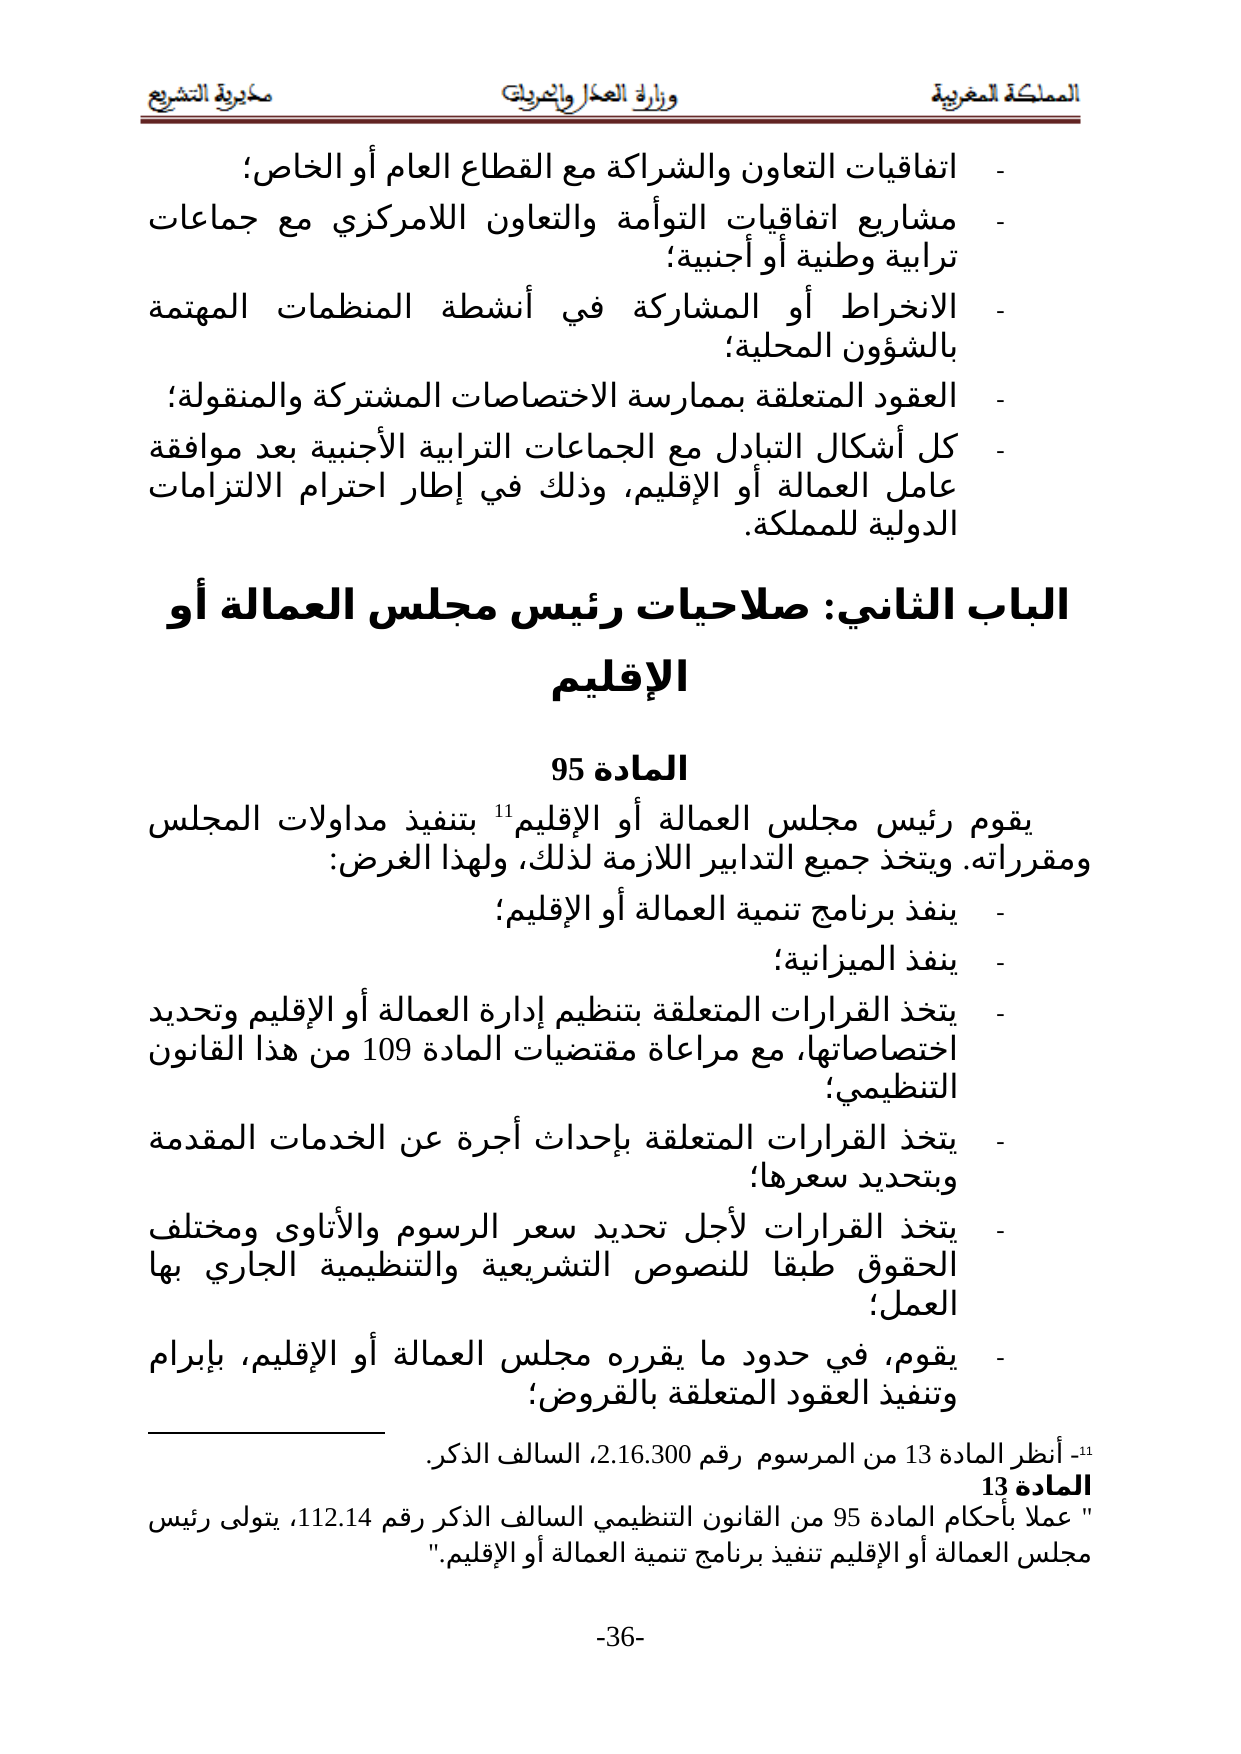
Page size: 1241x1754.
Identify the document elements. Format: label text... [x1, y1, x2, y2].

list العقود المتعلقة بممارسة الاختصاصات المشتركة والمنقولة؛ [148, 377, 996, 415]
list كل أشكال التبادل مع الجماعات الترابية الأجنبية بعد موافقة عامل العمالة أو الإقليم، وذلك في إطار احترام الالتزامات الدولية للمملكة. [148, 428, 996, 543]
list ينفذ الميزانية؛ [148, 940, 996, 978]
list يقوم، في حدود ما يقرره مجلس العمالة أو الإقليم، بإبرام وتنفيذ العقود المتعلقة بالقروض؛ [148, 1335, 996, 1411]
list يتخذ القرارات المتعلقة بتنظيم إدارة العمالة أو الإقليم وتحديد اختصاصاتها، مع مراعاة مقتضيات المادة 109 من هذا القانون التنظيمي؛ [148, 991, 996, 1106]
list يتخذ القرارات لأجل تحديد سعر الرسوم والأتاوى ومختلف الحقوق طبقا للنصوص التشريعية والتنظيمية الجاري بها العمل؛ [148, 1207, 996, 1322]
text يقوم رئيس مجلس العمالة أو الإقليم بتنفيذ مداولات المجلس ومقرراته. ويتخذ جميع التدابير اللازمة لذلك، ولهذا الغرض: [148, 800, 1093, 876]
list الانخراط أو المشاركة في أنشطة المنظمات المهتمة بالشؤون المحلية؛ [148, 288, 996, 364]
list اتفاقيات التعاون والشراكة مع القطاع العام أو الخاص؛ [148, 148, 996, 186]
list مشاريع اتفاقيات التوأمة والتعاون اللامركزي مع جماعات ترابية وطنية أو أجنبية؛ [148, 198, 996, 275]
text الباب الثاني: صلاحيات رئيس مجلس العمالة أو الإقليم [148, 580, 1093, 700]
picture [134, 73, 1093, 132]
list ينفذ برنامج تنمية العمالة أو الإقليم؛ [148, 889, 996, 927]
text المادة 95 [148, 749, 1093, 787]
list يتخذ القرارات المتعلقة بإحداث أجرة عن الخدمات المقدمة وبتحديد سعرها؛ [148, 1118, 996, 1195]
